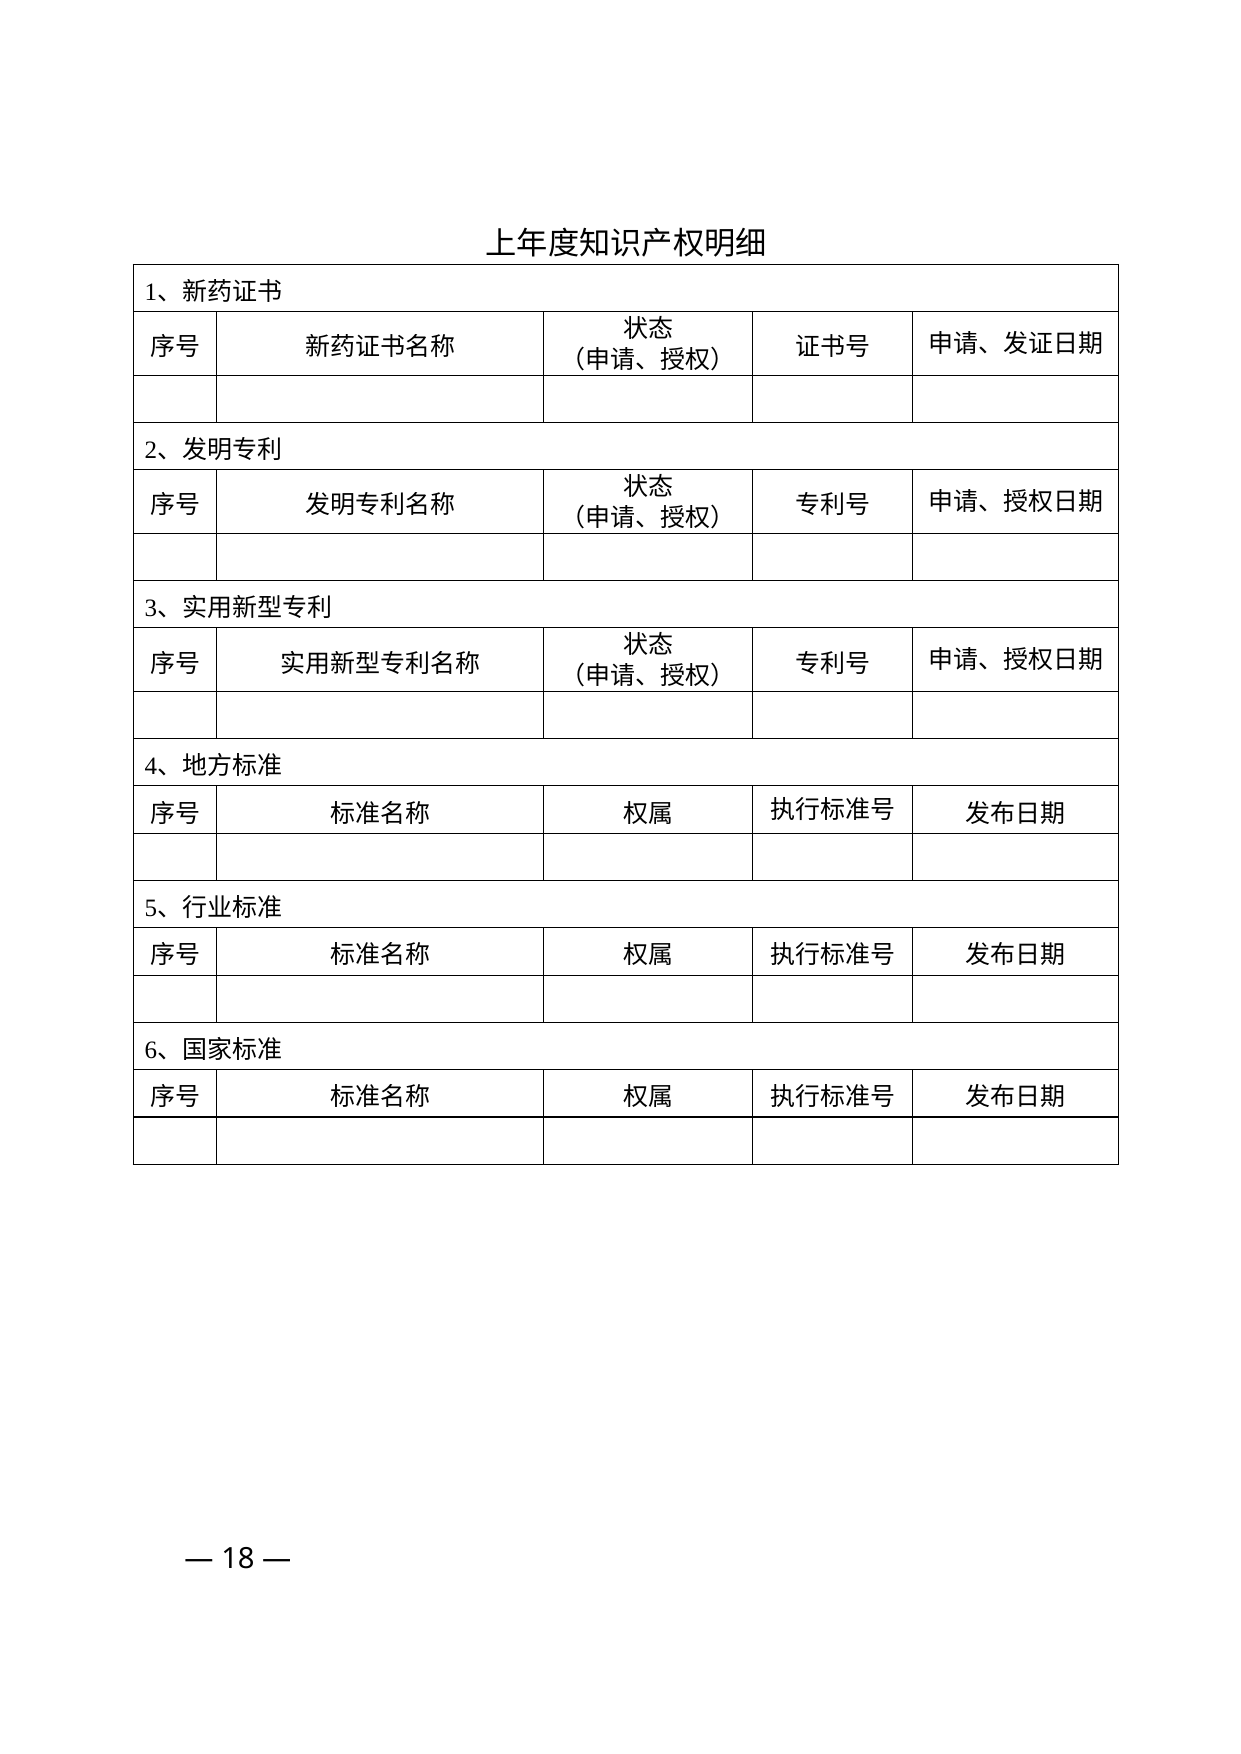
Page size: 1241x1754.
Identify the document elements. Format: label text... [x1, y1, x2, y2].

table_cell 权属 [544, 786, 752, 833]
table_cell [913, 376, 1118, 422]
table_cell [753, 376, 912, 422]
table_cell 专利号 [753, 628, 912, 691]
table_cell [134, 976, 216, 1022]
table_cell 发明专利名称 [217, 470, 543, 533]
table_cell 5、行业标准 [134, 881, 1118, 927]
table_cell 权属 [544, 1070, 752, 1116]
table_cell [913, 976, 1118, 1022]
table_cell 标准名称 [217, 928, 543, 974]
table_cell [217, 1118, 543, 1164]
table_cell 执行标准号 [753, 786, 912, 833]
table_cell 证书号 [753, 312, 912, 374]
table_cell 实用新型专利名称 [217, 628, 543, 691]
table_cell 标准名称 [217, 1070, 543, 1116]
table_cell [544, 976, 752, 1022]
table_cell [217, 376, 543, 422]
table_cell [913, 534, 1118, 580]
table_cell 序号 [134, 312, 216, 374]
table_cell 执行标准号 [753, 928, 912, 974]
table_cell 发布日期 [913, 786, 1118, 833]
table_cell 序号 [134, 628, 216, 691]
table_cell [217, 834, 543, 880]
table_cell 状态 （申请、授权） [544, 628, 752, 691]
table_cell 状态 （申请、授权） [544, 312, 752, 374]
table_cell [134, 534, 216, 580]
table_cell [134, 376, 216, 422]
table_cell [544, 1118, 752, 1164]
table_cell [134, 1118, 216, 1164]
table_cell 序号 [134, 786, 216, 833]
table_cell 权属 [544, 928, 752, 974]
table_cell 序号 [134, 928, 216, 974]
table_cell [753, 692, 912, 738]
table_cell 申请、发证日期 [913, 312, 1118, 374]
table_cell 标准名称 [217, 786, 543, 833]
table_cell 6、国家标准 [134, 1023, 1118, 1069]
table_cell [913, 692, 1118, 738]
table_cell 3、实用新型专利 [134, 581, 1118, 627]
table_cell [913, 834, 1118, 880]
table_cell [753, 834, 912, 880]
table_cell [217, 534, 543, 580]
table_header 1、新药证书 [134, 265, 1118, 311]
table_cell 申请、授权日期 [913, 628, 1118, 691]
table_cell 状态 （申请、授权） [544, 470, 752, 533]
table_cell [913, 1118, 1118, 1164]
table_cell 2、发明专利 [134, 423, 1118, 469]
table_cell 申请、授权日期 [913, 470, 1118, 533]
table_cell [753, 976, 912, 1022]
table_cell [134, 692, 216, 738]
table_cell [217, 692, 543, 738]
table_cell 专利号 [753, 470, 912, 533]
table_cell 序号 [134, 1070, 216, 1116]
table_cell 发布日期 [913, 1070, 1118, 1116]
table_cell 发布日期 [913, 928, 1118, 974]
table_cell 执行标准号 [753, 1070, 912, 1116]
table_cell [134, 834, 216, 880]
table_cell 4、地方标准 [134, 739, 1118, 785]
table_cell 序号 [134, 470, 216, 533]
table_cell [544, 376, 752, 422]
table_cell [217, 976, 543, 1022]
table_cell [544, 692, 752, 738]
text 上年度知识产权明细 [165, 218, 1087, 264]
table_cell [753, 534, 912, 580]
table_cell [753, 1118, 912, 1164]
table_cell [544, 534, 752, 580]
table_cell 新药证书名称 [217, 312, 543, 374]
table_cell [544, 834, 752, 880]
